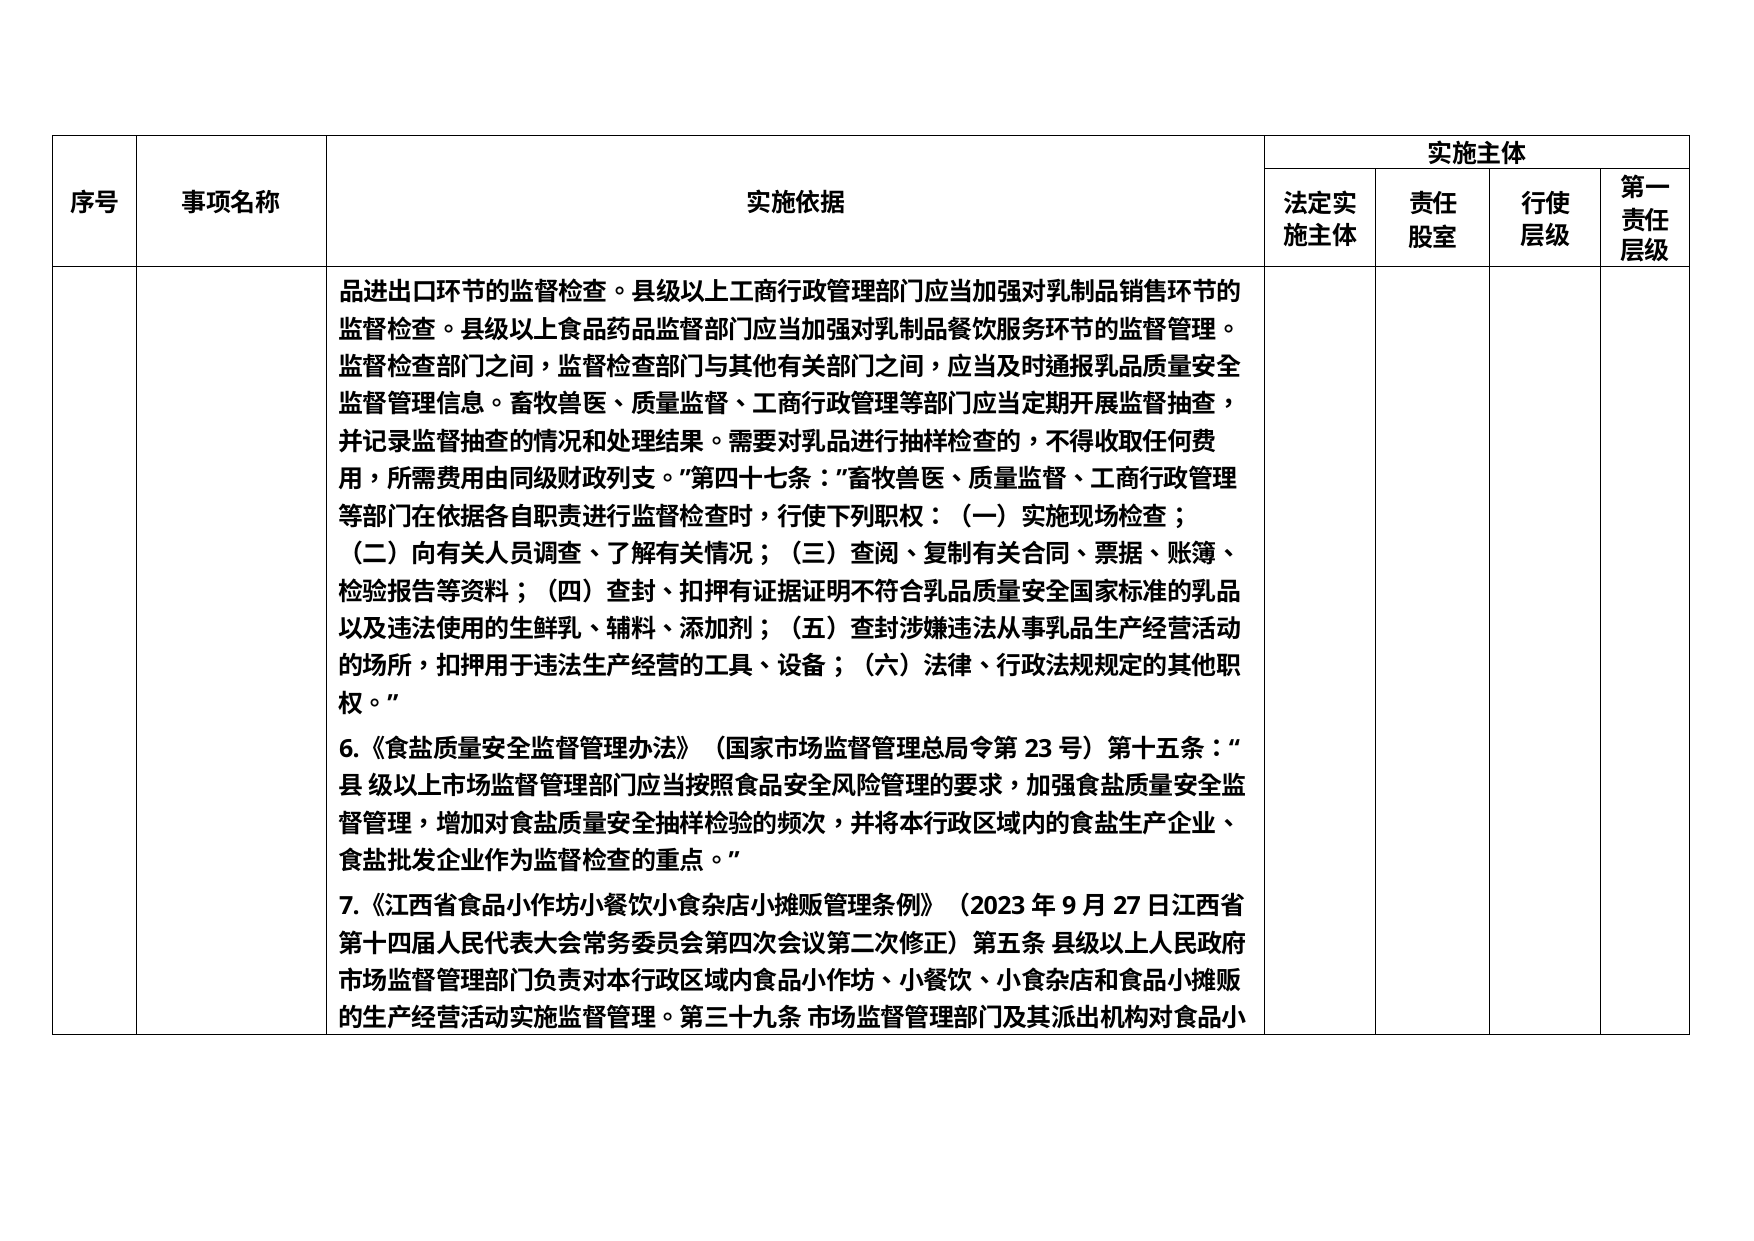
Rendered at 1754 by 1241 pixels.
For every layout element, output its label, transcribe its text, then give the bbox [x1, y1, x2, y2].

table_cell 法定实 施主体 [1265, 169, 1375, 266]
table_cell [1601, 267, 1689, 1034]
table_cell [1376, 267, 1489, 1034]
table_cell [137, 267, 326, 1034]
table_cell 第一 责任 层级 [1601, 169, 1689, 266]
table_header 实施依据 [327, 136, 1264, 266]
table_cell 责任 股室 [1376, 169, 1489, 266]
table_header 序号 [53, 136, 136, 266]
table_header 事项名称 [137, 136, 326, 266]
table_cell [1265, 267, 1375, 1034]
table_cell 行使 层级 [1490, 169, 1600, 266]
table_header 实施主体 [1265, 136, 1689, 168]
table_cell [53, 267, 136, 1034]
table_cell [1490, 267, 1600, 1034]
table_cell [327, 267, 1264, 1034]
